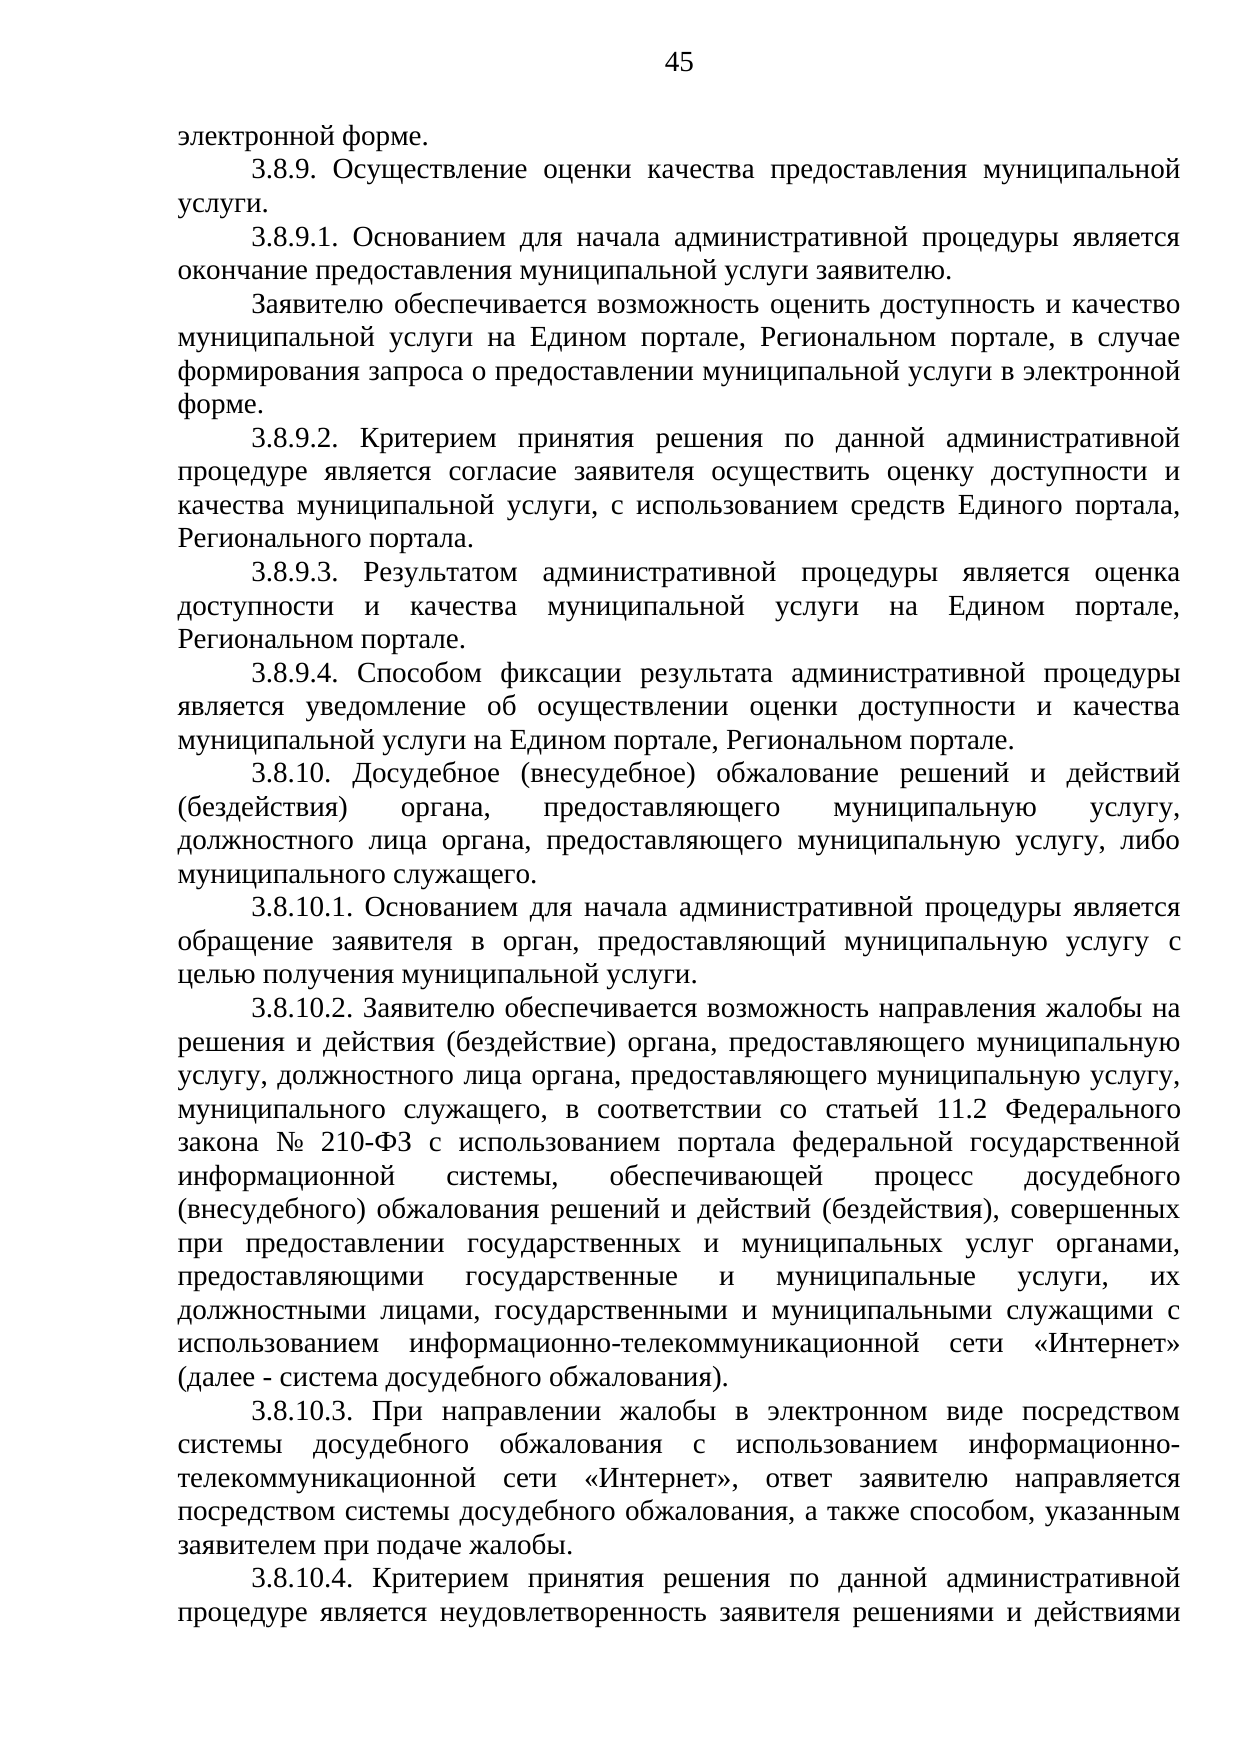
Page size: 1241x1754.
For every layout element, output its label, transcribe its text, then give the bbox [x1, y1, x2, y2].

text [177, 118, 1181, 152]
text 3.8.9.4. Способом фиксации результата административной процедуры является уведомление об осуществлении оценки доступности и качества муниципальной услуги на Едином портале, Региональном портале. [177, 655, 1181, 755]
text 3.8.9. Осуществление оценки качества предоставления муниципальной услуги. [177, 152, 1181, 219]
text 3.8.9.2. Критерием принятия решения по данной административной процедуре является согласие заявителя осуществить оценку доступности и качества муниципальной услуги, с использованием средств Единого портала, Регионального портала. [177, 420, 1181, 554]
text Заявителю обеспечивается возможность оценить доступность и качество муниципальной услуги на Едином портале, Региональном портале, в случае формирования запроса о предоставлении муниципальной услуги в электронной форме. [177, 286, 1181, 420]
text 3.8.9.1. Основанием для начала административной процедуры является окончание предоставления муниципальной услуги заявителю. [177, 219, 1181, 286]
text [177, 1560, 1181, 1627]
text 3.8.10.3. При направлении жалобы в электронном виде посредством системы досудебного обжалования с использованием информационно-телекоммуникационной сети «Интернет», ответ заявителю направляется посредством системы досудебного обжалования, а также способом, указанным заявителем при подаче жалобы. [177, 1393, 1181, 1560]
text 3.8.10.2. Заявителю обеспечивается возможность направления жалобы на решения и действия (бездействие) органа, предоставляющего муниципальную услугу, должностного лица органа, предоставляющего муниципальную услугу, муниципального служащего, в соответствии со статьей 11.2 Федерального закона № 210-ФЗ с использованием портала федеральной государственной информационной системы, обеспечивающей процесс досудебного (внесудебного) обжалования решений и действий (бездействия), совершенных при предоставлении государственных и муниципальных услуг органами, предоставляющими государственные и муниципальные услуги, их должностными лицами, государственными и муниципальными служащими с использованием информационно-телекоммуникационной сети «Интернет» (далее - система досудебного обжалования). [177, 990, 1181, 1393]
text 3.8.9.3. Результатом административной процедуры является оценка доступности и качества муниципальной услуги на Едином портале, Региональном портале. [177, 554, 1181, 655]
text 3.8.10.1. Основанием для начала административной процедуры является обращение заявителя в орган, предоставляющий муниципальную услугу с целью получения муниципальной услуги. [177, 889, 1181, 990]
text 3.8.10. Досудебное (внесудебное) обжалование решений и действий (бездействия) органа, предоставляющего муниципальную услугу, должностного лица органа, предоставляющего муниципальную услугу, либо муниципального служащего. [177, 755, 1181, 889]
